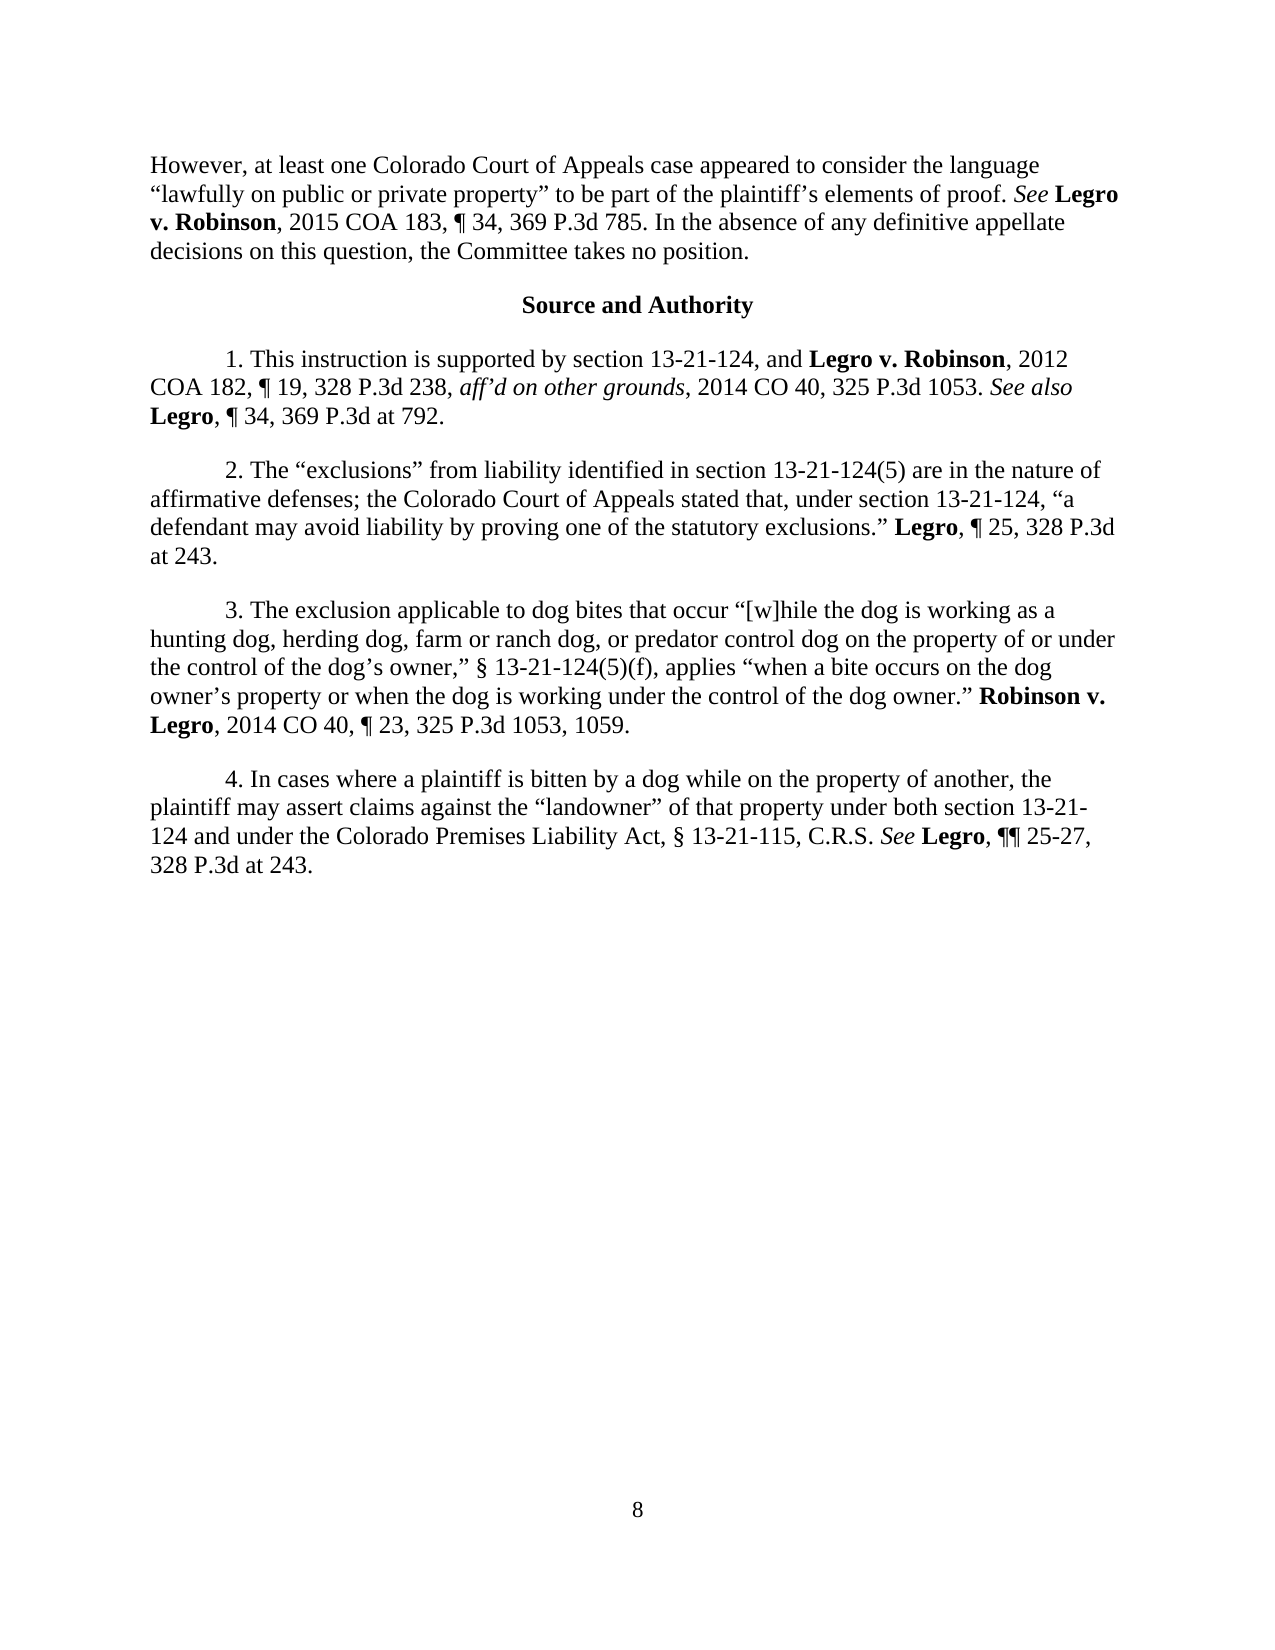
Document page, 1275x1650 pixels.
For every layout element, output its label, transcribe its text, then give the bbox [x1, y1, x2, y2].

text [150, 150, 1125, 265]
text 2. The “exclusions” from liability identified in section 13-21-124(5) are in the nature of affirmative defenses; the Colorado Court of Appeals stated that, under section 13-21-124, “a defendant may avoid liability by proving one of the statutory exclusions.” Legro, ¶ 25, 328 P.3d at 243. [150, 455, 1125, 570]
text 1. This instruction is supported by section 13-21-124, and Legro v. Robinson, 2012 COA 182, ¶ 19, 328 P.3d 238, aff’d on other grounds, 2014 CO 40, 325 P.3d 1053. See also Legro, ¶ 34, 369 P.3d at 792. [150, 344, 1125, 430]
text 3. The exclusion applicable to dog bites that occur “[w]hile the dog is working as a hunting dog, herding dog, farm or ranch dog, or predator control dog on the property of or under the control of the dog’s owner,” § 13-21-124(5)(f), applies “when a bite occurs on the dog owner’s property or when the dog is working under the control of the dog owner.” Robinson v. Legro, 2014 CO 40, ¶ 23, 325 P.3d 1053, 1059. [150, 595, 1125, 739]
text Source and Authority [150, 290, 1125, 319]
text 4. In cases where a plaintiff is bitten by a dog while on the property of another, the plaintiff may assert claims against the “landowner” of that property under both section 13-21-124 and under the Colorado Premises Liability Act, § 13-21-115, C.R.S. See Legro, ¶¶ 25-27, 328 P.3d at 243. [150, 764, 1125, 879]
